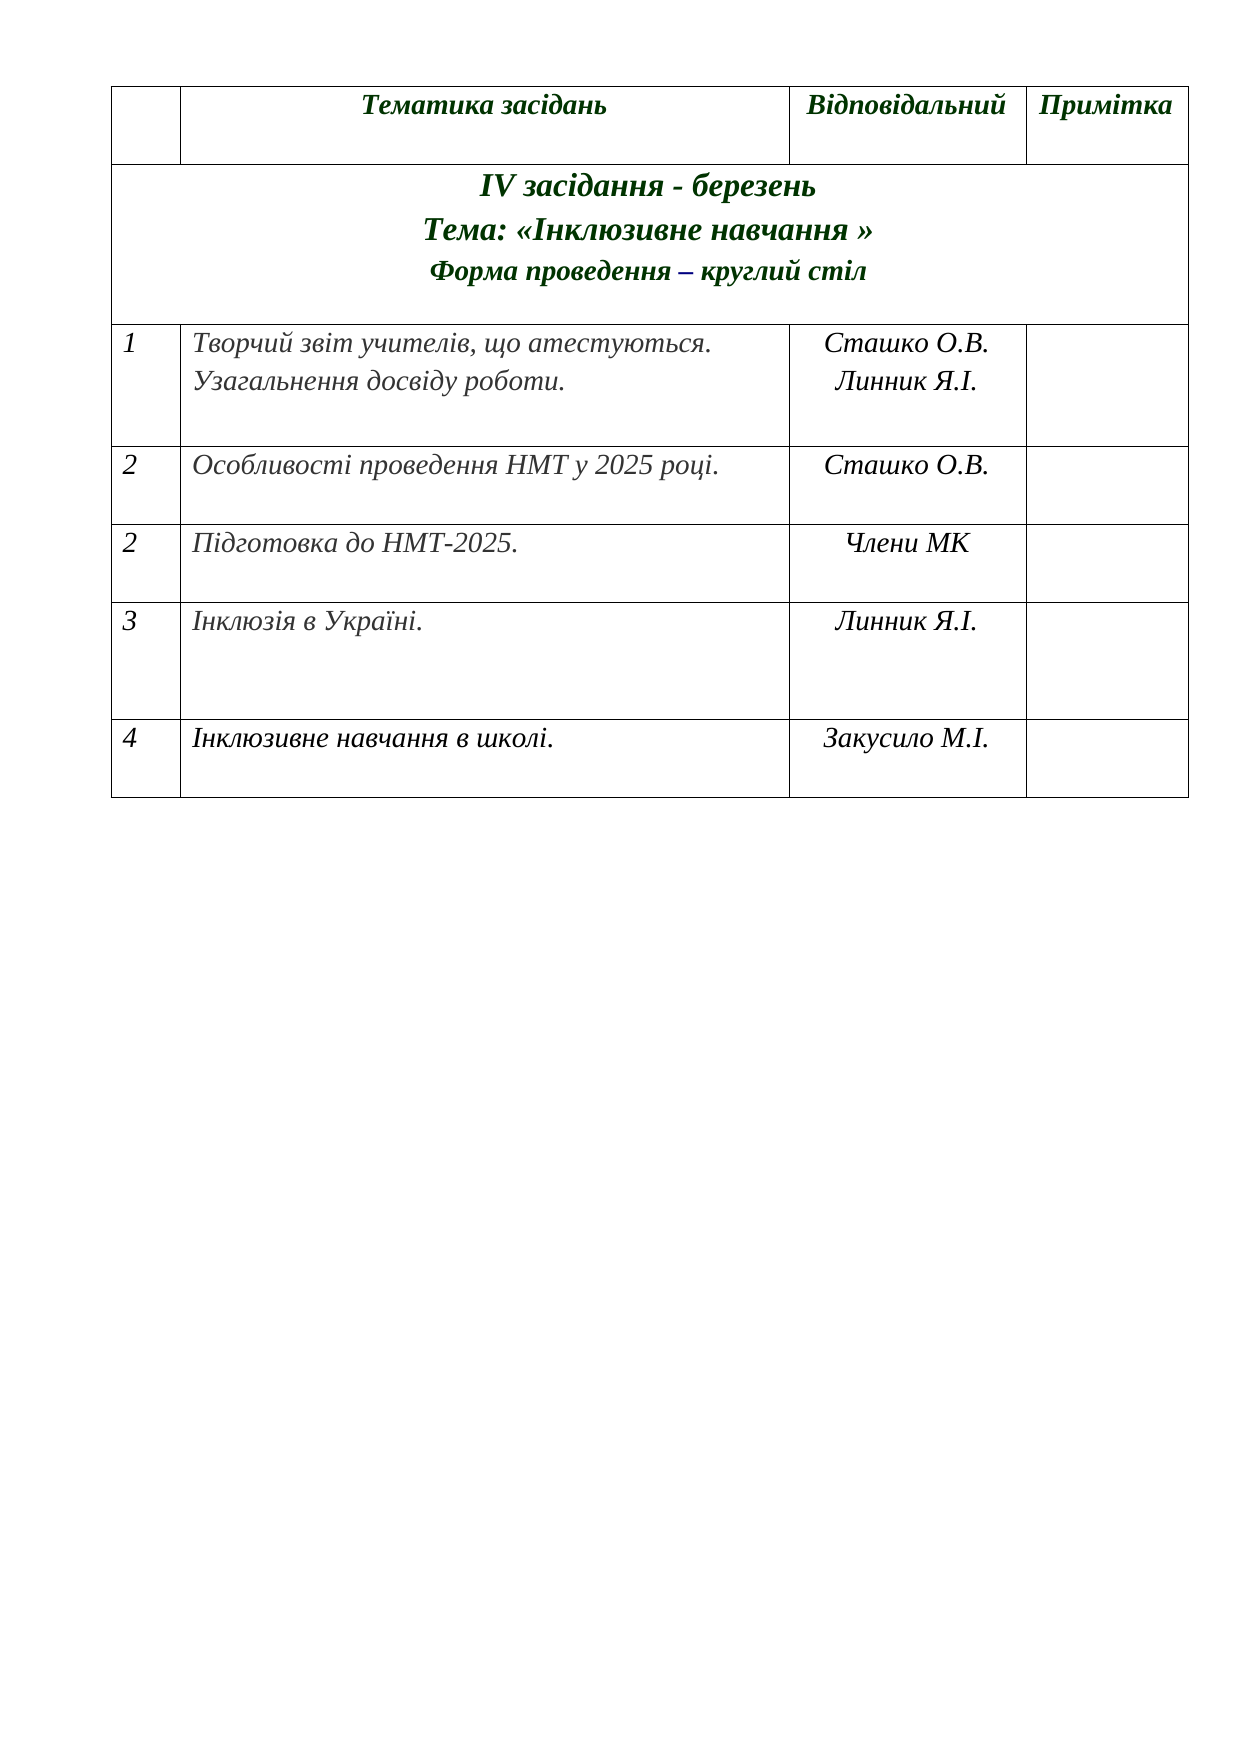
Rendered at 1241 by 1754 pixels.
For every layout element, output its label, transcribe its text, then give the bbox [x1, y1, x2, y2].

table_cell Линник Я.І. [790, 603, 1026, 719]
table_cell Творчий звіт учителів, що атестуються. Узагальнення досвіду роботи. [181, 325, 789, 446]
table_cell ІV засідання - березень Тема: «Інклюзивне навчання » Форма проведення – круглий стіл [112, 165, 1188, 324]
table_cell [1027, 447, 1188, 524]
table_cell 2 [112, 525, 180, 602]
table_cell [1027, 603, 1188, 719]
table_cell Особливості проведення НМТ у 2025 році. [181, 447, 789, 524]
table_cell Закусило М.І. [790, 720, 1026, 797]
table_header [112, 87, 180, 164]
table_cell Сташко О.В. Линник Я.І. [790, 325, 1026, 446]
table_cell Підготовка до НМТ-2025. [181, 525, 789, 602]
table_cell [1027, 525, 1188, 602]
table_header Тематика засідань [181, 87, 789, 164]
table_cell [1027, 325, 1188, 446]
table_header Примітка [1027, 87, 1188, 164]
table_cell Інклюзивне навчання в школі. [181, 720, 789, 797]
table_cell Сташко О.В. [790, 447, 1026, 524]
table_cell 2 [112, 447, 180, 524]
table_cell 4 [112, 720, 180, 797]
table_cell Інклюзія в Україні. [181, 603, 789, 719]
table_cell 1 [112, 325, 180, 446]
table_cell 3 [112, 603, 180, 719]
table_cell Члени МК [790, 525, 1026, 602]
table_header Відповідальний [790, 87, 1026, 164]
table_cell [1027, 720, 1188, 797]
